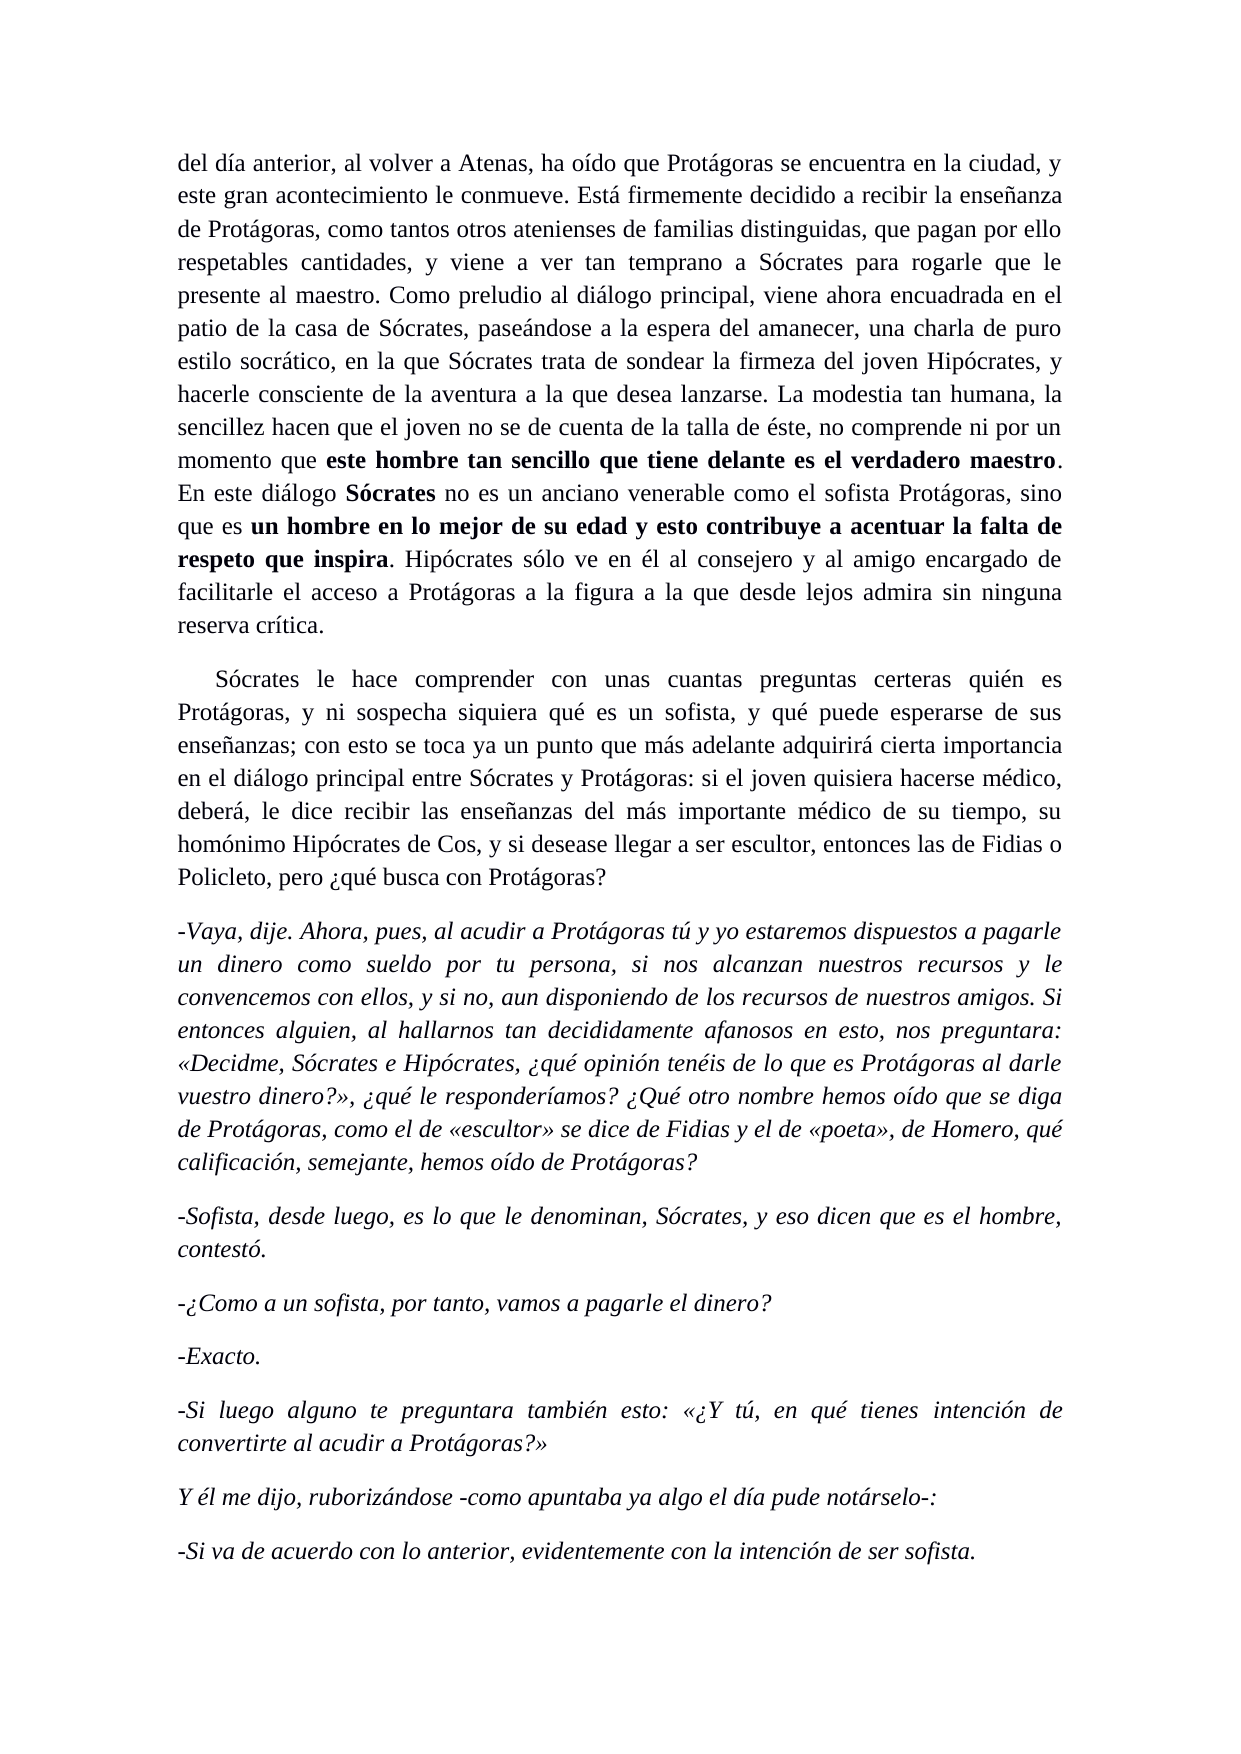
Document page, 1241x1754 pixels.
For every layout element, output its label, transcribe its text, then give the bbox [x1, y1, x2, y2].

text -Si va de acuerdo con lo anterior, evidentemente con la intención de ser sofista. [177, 1536, 1063, 1565]
text -Sofista, desde luego, es lo que le denominan, Sócrates, y eso dicen que es el hombre, contestó. [177, 1201, 1063, 1262]
text -Si luego alguno te preguntara también esto: «¿Y tú, en qué tienes intención de convertirte al acudir a Protágoras?» [177, 1395, 1063, 1457]
text -¿Como a un sofista, por tanto, vamos a pagarle el dinero? [177, 1288, 1063, 1316]
text -Exacto. [177, 1341, 1063, 1370]
text Y él me dijo, ruborizándose -como apuntaba ya algo el día pude notárselo-: [177, 1482, 1063, 1511]
text Sócrates le hace comprender con unas cuantas preguntas certeras quién es Protágoras, y ni sospecha siquiera qué es un sofista, y qué puede esperarse de sus enseñanzas; con esto se toca ya un punto que más adelante adquirirá cierta importancia en el diálogo principal entre Sócrates y Protágoras: si el joven quisiera hacerse médico, deberá, le dice recibir las enseñanzas del más importante médico de su tiempo, su homónimo Hipócrates de Cos, y si desease llegar a ser escultor, entonces las de Fidias o Policleto, pero ¿qué busca con Protágoras? [177, 664, 1063, 891]
text -Vaya, dije. Ahora, pues, al acudir a Protágoras tú y yo estaremos dispuestos a pagarle un dinero como sueldo por tu persona, si nos alcanzan nuestros recursos y le convencemos con ellos, y si no, aun disponiendo de los recursos de nuestros amigos. Si entonces alguien, al hallarnos tan decididamente afanosos en esto, nos preguntara: «Decidme, Sócrates e Hipócrates, ¿qué opinión tenéis de lo que es Protágoras al darle vuestro dinero?», ¿qué le responderíamos? ¿Qué otro nombre hemos oído que se diga de Protágoras, como el de «escultor» se dice de Fidias y el de «poeta», de Homero, qué calificación, semejante, hemos oído de Protágoras? [177, 916, 1063, 1176]
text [177, 148, 1063, 639]
